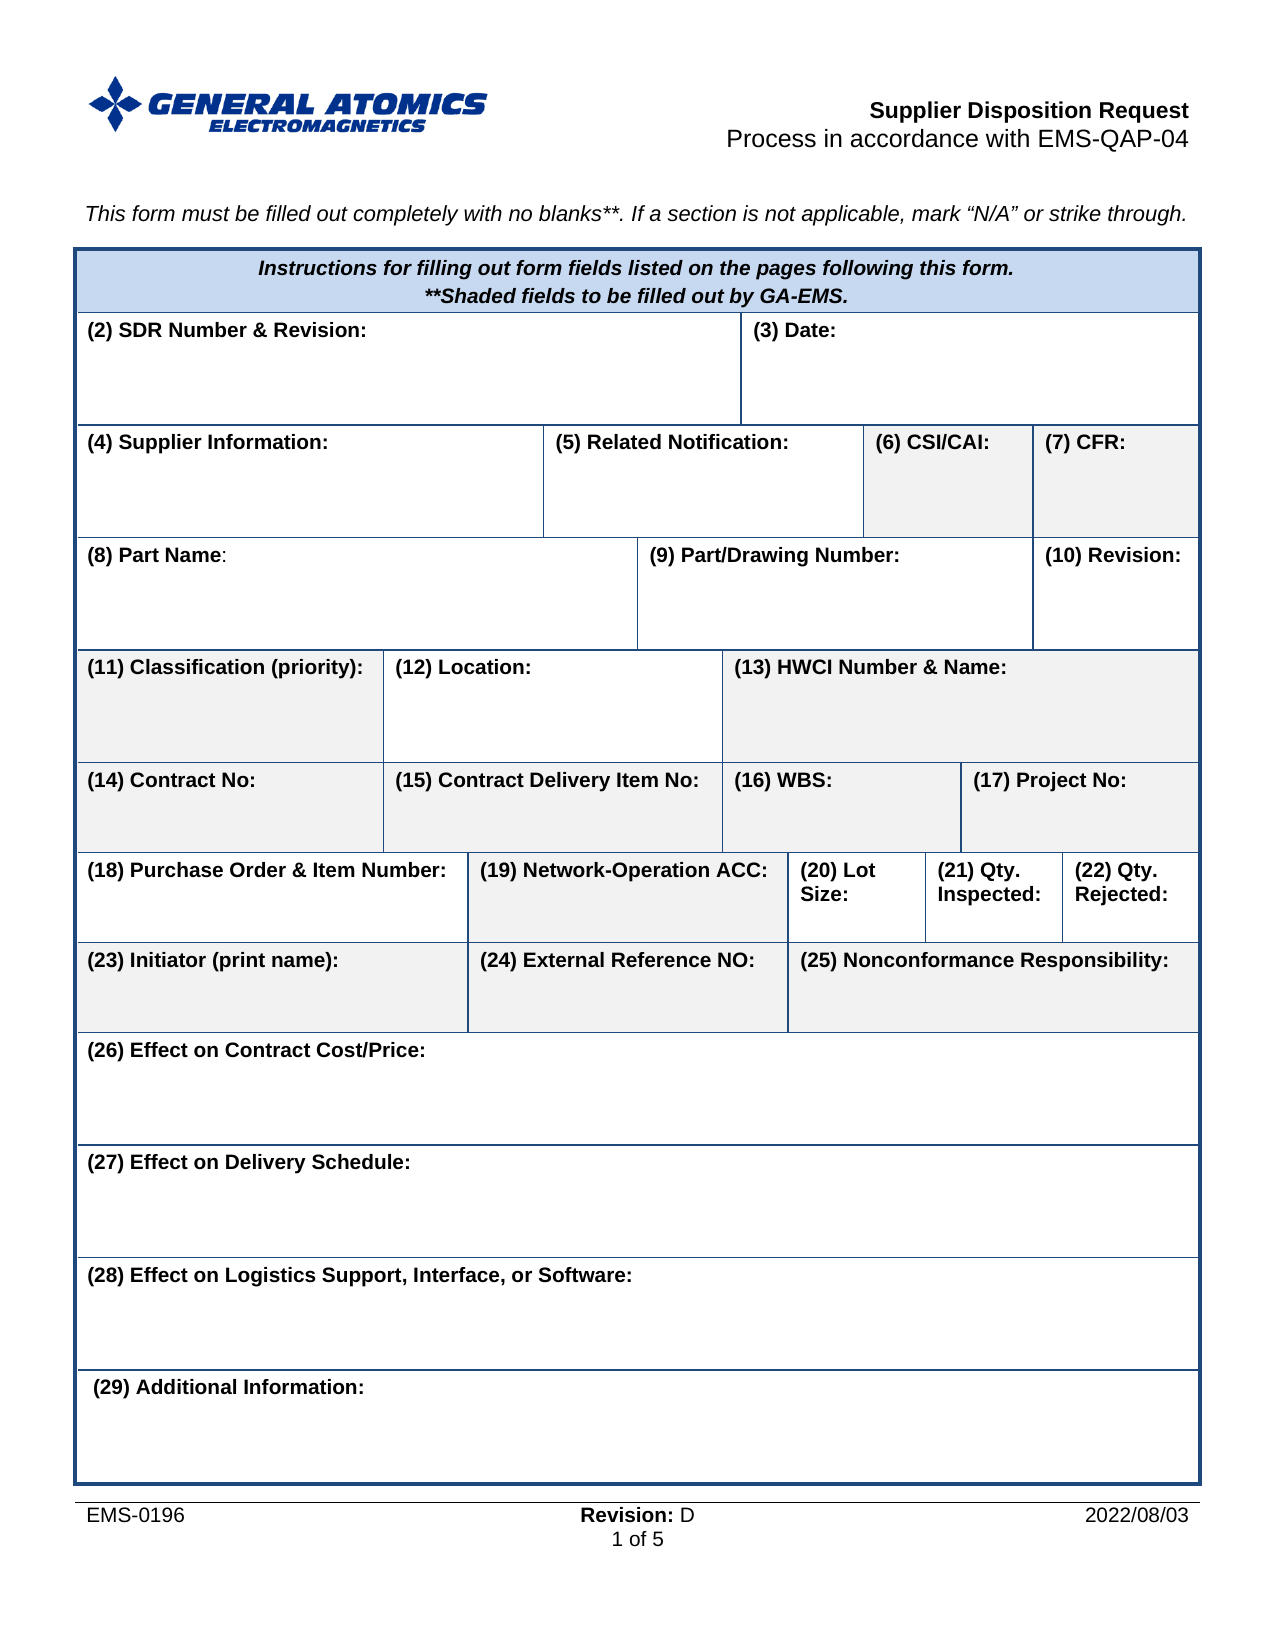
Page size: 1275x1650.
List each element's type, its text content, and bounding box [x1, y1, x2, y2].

table_cell (26) Effect on Contract Cost/Price: [77, 1033, 1198, 1144]
table_cell (11) Classification (priority): [77, 650, 383, 762]
table_cell (19) Network-Operation ACC: [469, 853, 787, 942]
table_cell (14) Contract No: [77, 763, 383, 852]
table_cell (4) Supplier Information: [77, 425, 543, 537]
table_cell (25) Nonconformance Responsibility: [789, 943, 1198, 1032]
table_cell (28) Effect on Logistics Support, Interface, or Software: [77, 1258, 1198, 1369]
table_cell (18) Purchase Order & Item Number: [77, 853, 467, 942]
table_cell (2) SDR Number & Revision: [77, 313, 740, 424]
table_cell (29) Additional Information: [77, 1370, 1198, 1482]
table_cell (5) Related Notification: [544, 426, 863, 537]
table_cell (13) HWCI Number & Name: [723, 651, 1198, 762]
table_cell (7) CFR: [1034, 426, 1198, 537]
table_cell (10) Revision: [1034, 538, 1198, 649]
table_cell (6) CSI/CAI: [864, 426, 1032, 537]
table_cell (22) Qty. Rejected: [1063, 853, 1198, 942]
table_cell (9) Part/Drawing Number: [638, 538, 1032, 649]
table_cell (27) Effect on Delivery Schedule: [77, 1145, 1198, 1257]
table_cell (21) Qty. Inspected: [926, 853, 1062, 942]
table_cell (3) Date: [742, 313, 1198, 424]
table_cell (24) External Reference NO: [469, 943, 787, 1032]
table_cell (16) WBS: [723, 763, 960, 852]
picture [86, 75, 489, 133]
table_cell (8) Part Name: [77, 538, 637, 649]
table_cell (15) Contract Delivery Item No: [384, 763, 722, 852]
table_cell (17) Project No: [962, 763, 1198, 852]
table_cell (20) Lot Size: [789, 853, 925, 942]
table_header Instructions for filling out form fields listed on the pages following this form. **Shaded fields to be filled out by GA-EMS. [77, 251, 1198, 312]
table_cell (12) Location: [384, 651, 722, 762]
text This form must be filled out completely with no blanks**. If a section is not applicable, mark “N/A” or strike through. [75, 201, 1200, 227]
table_cell (23) Initiator (print name): [77, 943, 467, 1032]
